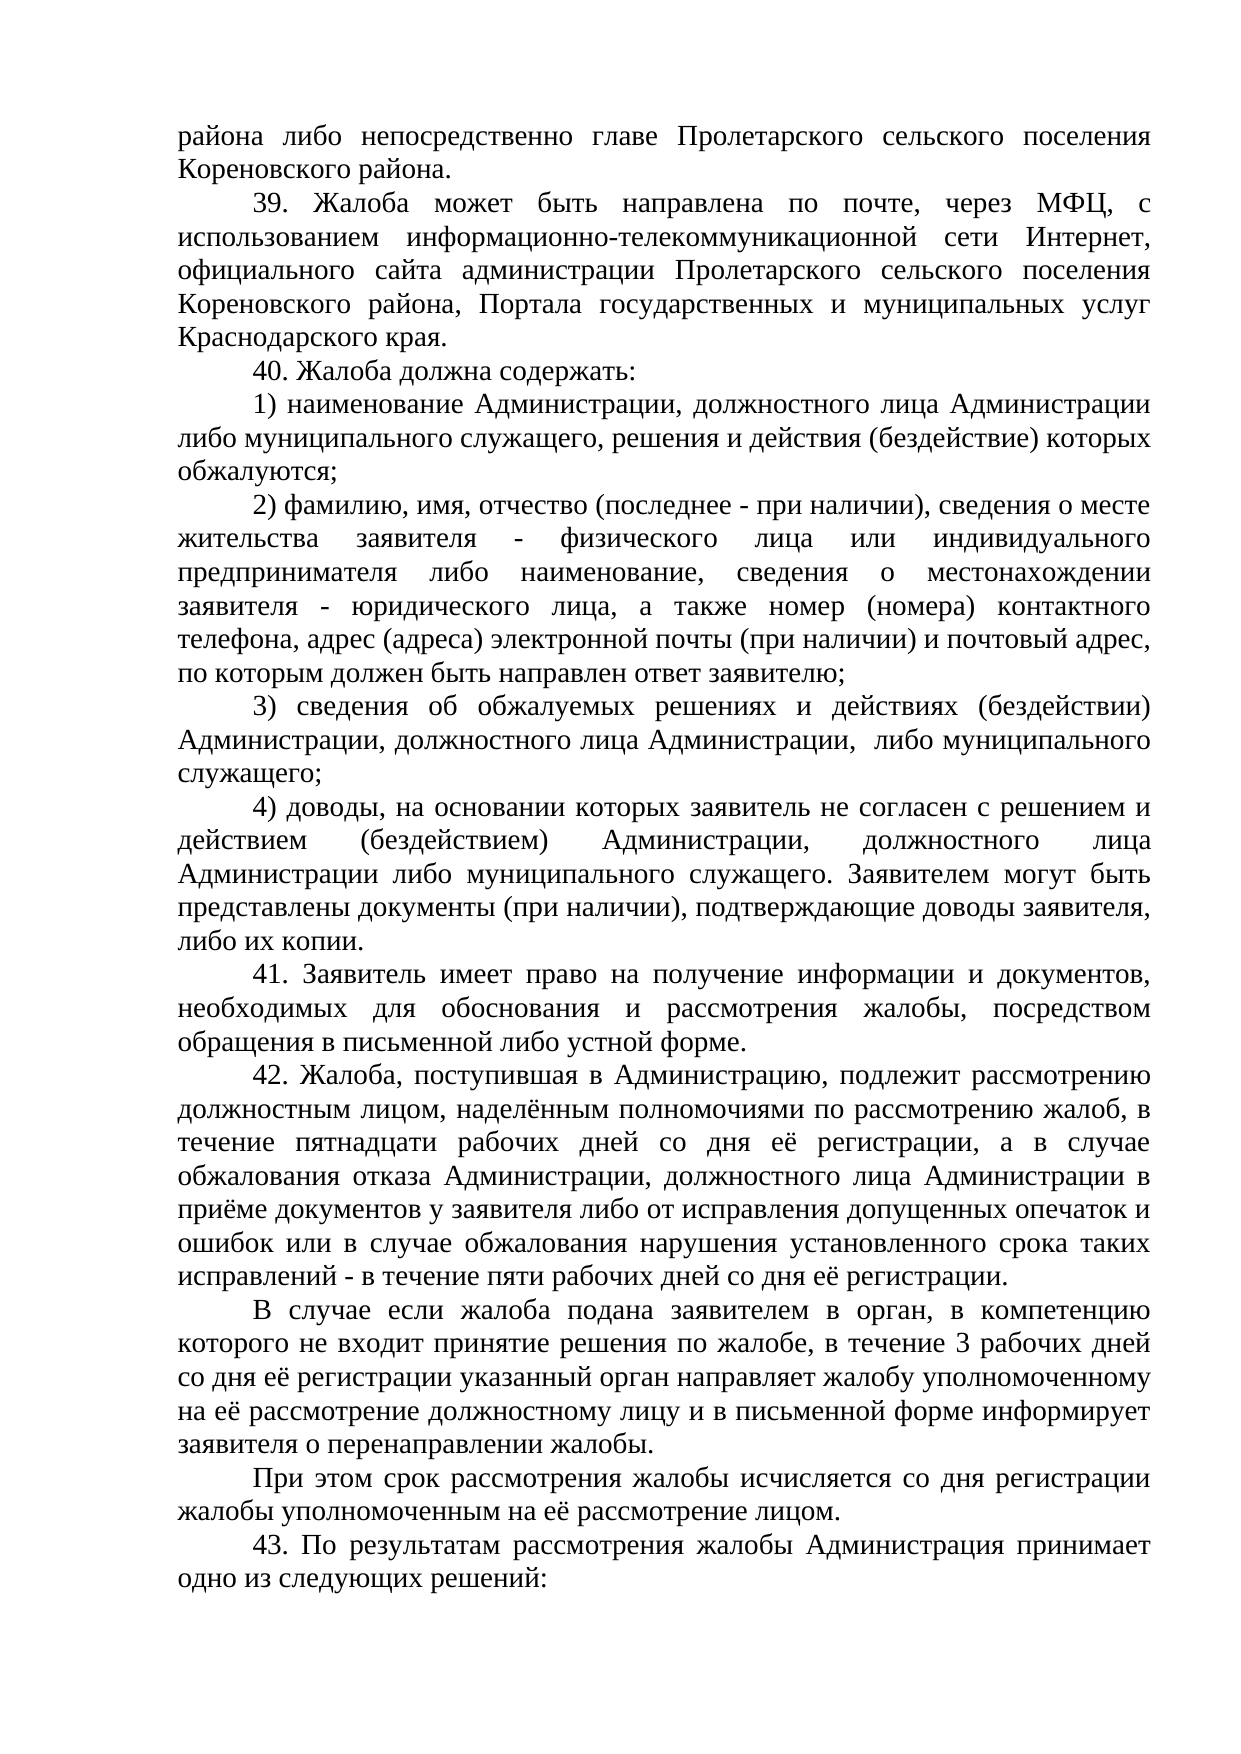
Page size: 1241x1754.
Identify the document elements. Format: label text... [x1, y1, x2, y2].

text 3) сведения об обжалуемых решениях и действиях (бездействии) Администрации, должностного лица Администрации, либо муниципального служащего; [177, 688, 1152, 789]
text 43. По результатам рассмотрения жалобы Администрация принимает одно из следующих решений: [177, 1527, 1152, 1594]
text 42. Жалоба, поступившая в Администрацию, подлежит рассмотрению должностным лицом, наделённым полномочиями по рассмотрению жалоб, в течение пятнадцати рабочих дней со дня её регистрации, а в случае обжалования отказа Администрации, должностного лица Администрации в приёме документов у заявителя либо от исправления допущенных опечаток и ошибок или в случае обжалования нарушения установленного срока таких исправлений - в течение пяти рабочих дней со дня её регистрации. [177, 1057, 1152, 1292]
text 39. Жалоба может быть направлена по почте, через МФЦ, с использованием информационно-телекоммуникационной сети Интернет, официального сайта администрации Пролетарского сельского поселения Кореновского района, Портала государственных и муниципальных услуг Краснодарского края. [177, 185, 1152, 353]
text При этом срок рассмотрения жалобы исчисляется со дня регистрации жалобы уполномоченным на её рассмотрение лицом. [177, 1460, 1152, 1527]
text 1) наименование Администрации, должностного лица Администрации либо муниципального служащего, решения и действия (бездействие) которых обжалуются; [177, 386, 1152, 487]
text 41. Заявитель имеет право на получение информации и документов, необходимых для обоснования и рассмотрения жалобы, посредством обращения в письменной либо устной форме. [177, 957, 1152, 1057]
text 40. Жалоба должна содержать: [177, 353, 1152, 386]
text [177, 118, 1152, 185]
text 2) фамилию, имя, отчество (последнее - при наличии), сведения о месте жительства заявителя - физического лица или индивидуального предпринимателя либо наименование, сведения о местонахождении заявителя - юридического лица, а также номер (номера) контактного телефона, адрес (адреса) электронной почты (при наличии) и почтовый адрес, по которым должен быть направлен ответ заявителю; [177, 487, 1152, 688]
text 4) доводы, на основании которых заявитель не согласен с решением и действием (бездействием) Администрации, должностного лица Администрации либо муниципального служащего. Заявителем могут быть представлены документы (при наличии), подтверждающие доводы заявителя, либо их копии. [177, 789, 1152, 957]
text В случае если жалоба подана заявителем в орган, в компетенцию которого не входит принятие решения по жалобе, в течение 3 рабочих дней со дня её регистрации указанный орган направляет жалобу уполномоченному на её рассмотрение должностному лицу и в письменной форме информирует заявителя о перенаправлении жалобы. [177, 1292, 1152, 1460]
